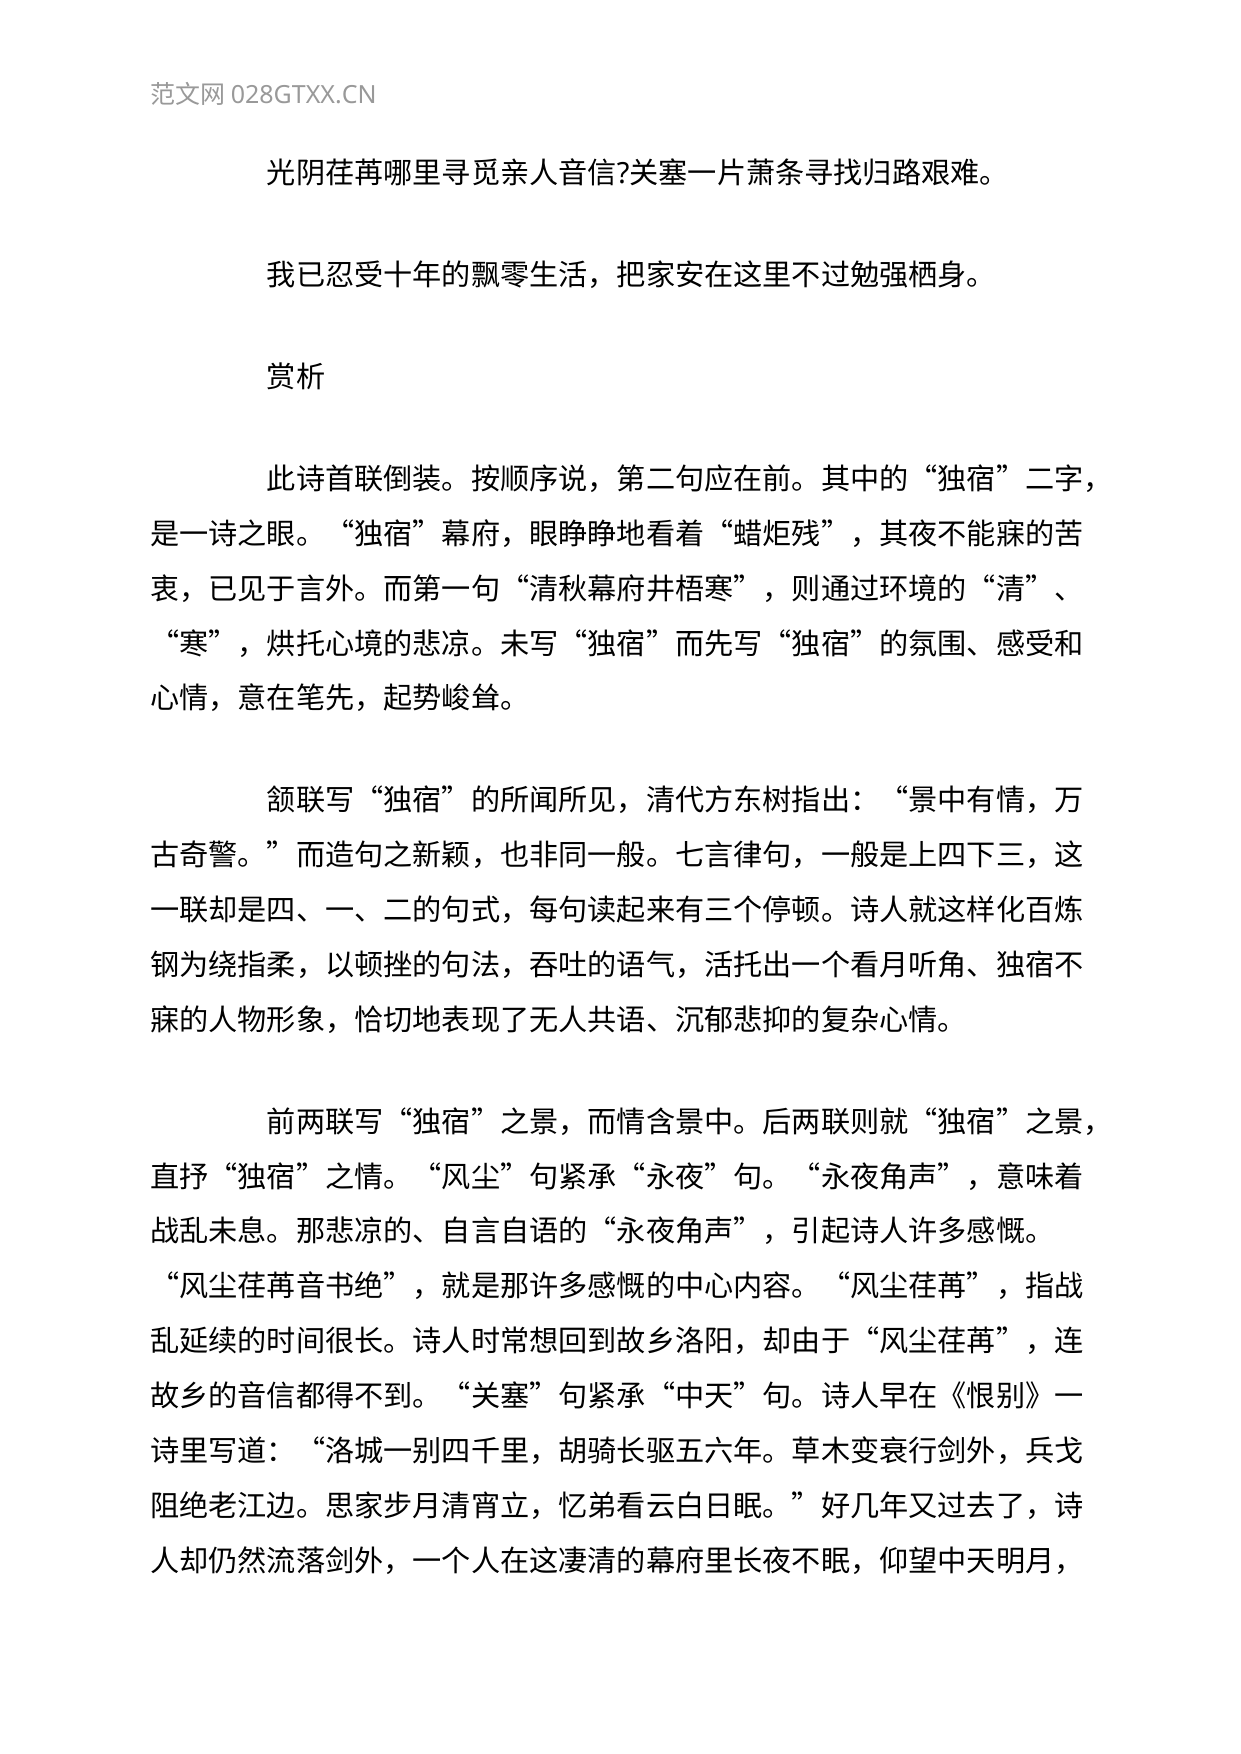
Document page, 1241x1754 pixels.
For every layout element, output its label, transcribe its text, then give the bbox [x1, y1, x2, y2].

text 此诗首联倒装。按顺序说，第二句应在前。其中的“独宿”二字，是一诗之眼。“独宿”幕府，眼睁睁地看着“蜡炬残”，其夜不能寐的苦衷，已见于言外。而第一句“清秋幕府井梧寒”，则通过环境的“清”、“寒”，烘托心境的悲凉。未写“独宿”而先写“独宿”的氛围、感受和心情，意在笔先，起势峻耸。 [150, 456, 1090, 717]
text 颔联写“独宿”的所闻所见，清代方东树指出：“景中有情，万古奇警。”而造句之新颖，也非同一般。七言律句，一般是上四下三，这一联却是四、一、二的句式，每句读起来有三个停顿。诗人就这样化百炼钢为绕指柔，以顿挫的句法，吞吐的语气，活托出一个看月听角、独宿不寐的人物形象，恰切地表现了无人共语、沉郁悲抑的复杂心情。 [150, 777, 1090, 1039]
text 我已忍受十年的飘零生活，把家安在这里不过勉强栖身。 [150, 252, 1090, 294]
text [150, 1098, 1090, 1580]
text 光阴荏苒哪里寻觅亲人音信?关塞一片萧条寻找归路艰难。 [150, 150, 1090, 192]
text 赏析 [150, 354, 1090, 396]
